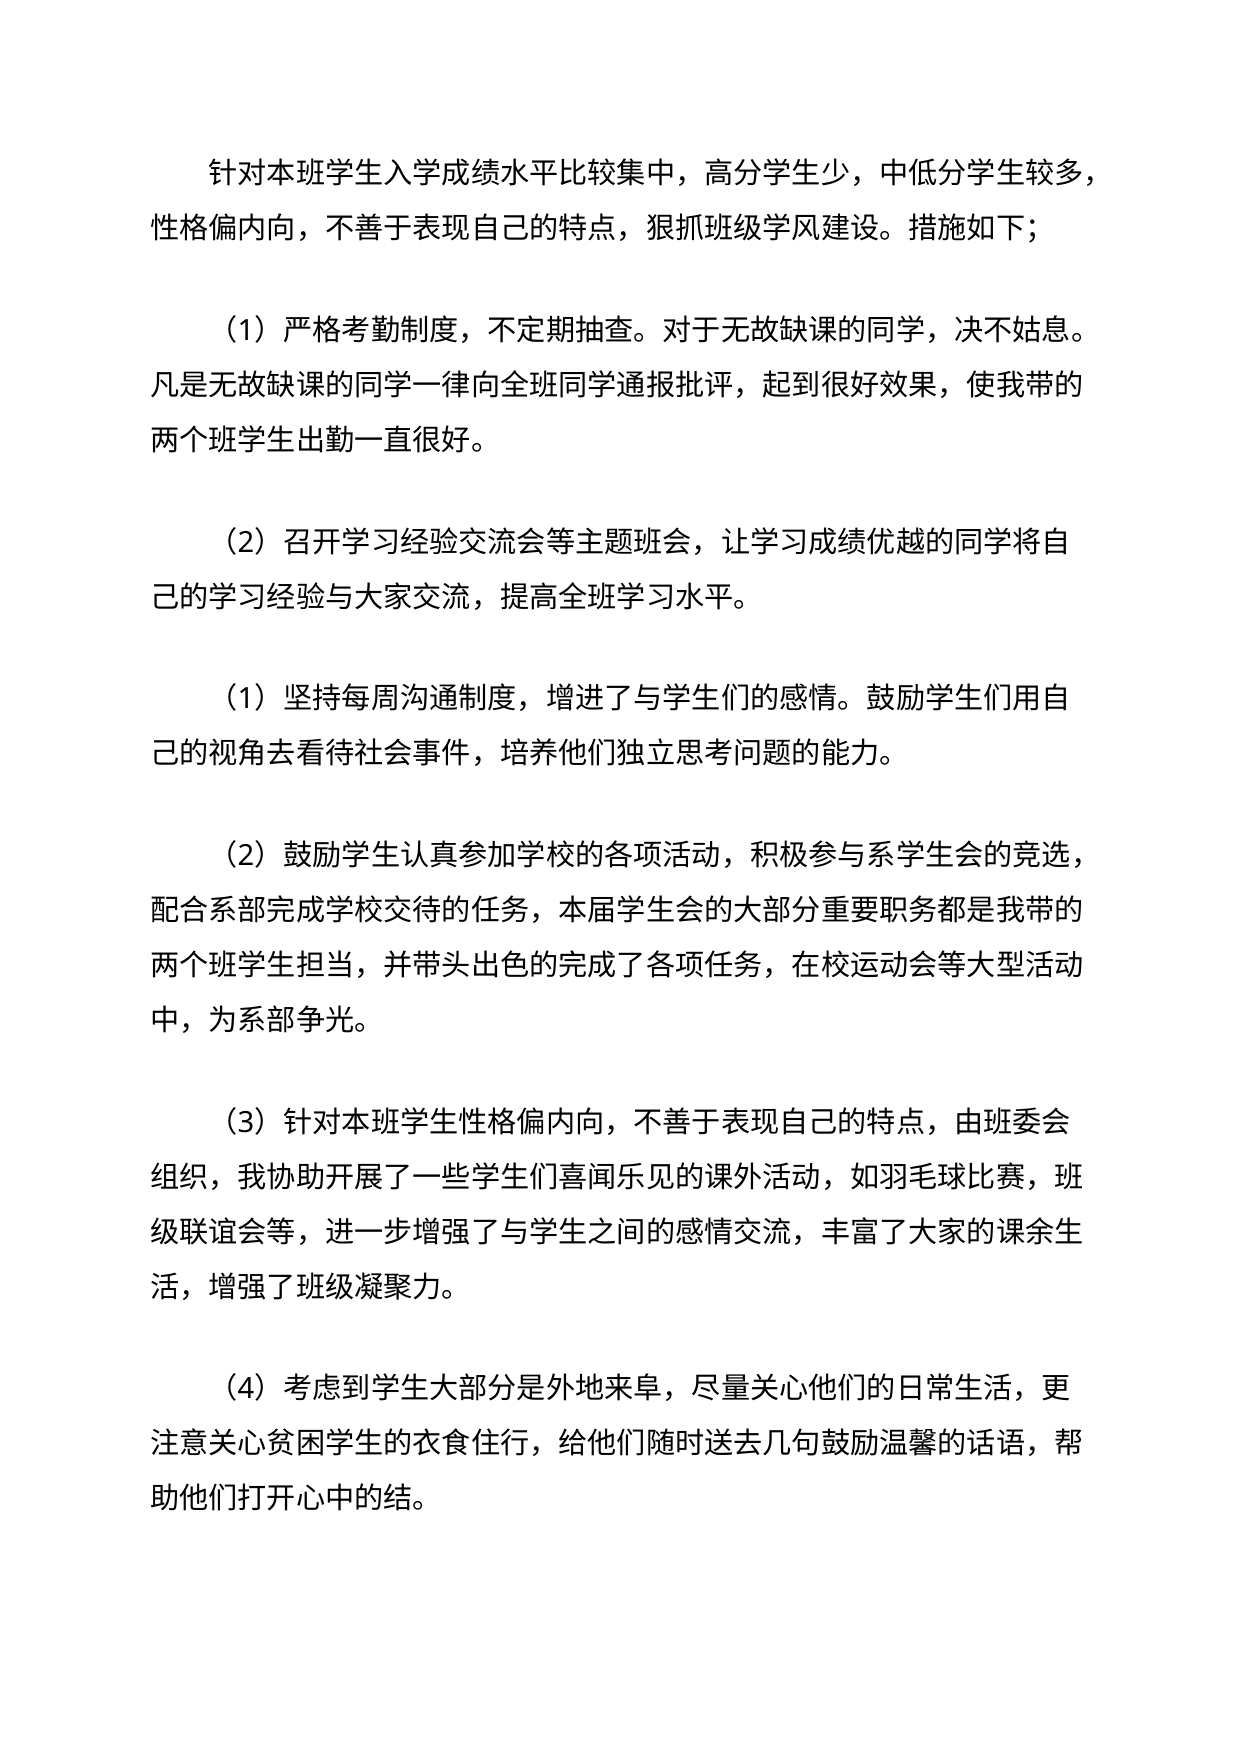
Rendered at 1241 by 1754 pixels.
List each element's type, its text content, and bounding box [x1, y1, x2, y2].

text （1）严格考勤制度，不定期抽查。对于无故缺课的同学，决不姑息。凡是无故缺课的同学一律向全班同学通报批评，起到很好效果，使我带的两个班学生出勤一直很好。 [150, 307, 1090, 459]
text （2）鼓励学生认真参加学校的各项活动，积极参与系学生会的竞选，配合系部完成学校交待的任务，本届学生会的大部分重要职务都是我带的两个班学生担当，并带头出色的完成了各项任务，在校运动会等大型活动中，为系部争光。 [150, 832, 1090, 1039]
text （1）坚持每周沟通制度，增进了与学生们的感情。鼓励学生们用自己的视角去看待社会事件，培养他们独立思考问题的能力。 [150, 675, 1090, 772]
text 针对本班学生入学成绩水平比较集中，高分学生少，中低分学生较多，性格偏内向，不善于表现自己的特点，狠抓班级学风建设。措施如下； [150, 150, 1090, 247]
text （2）召开学习经验交流会等主题班会，让学习成绩优越的同学将自己的学习经验与大家交流，提高全班学习水平。 [150, 518, 1090, 616]
text （4）考虑到学生大部分是外地来阜，尽量关心他们的日常生活，更注意关心贫困学生的衣食住行，给他们随时送去几句鼓励温馨的话语，帮助他们打开心中的结。 [150, 1365, 1090, 1517]
text （3）针对本班学生性格偏内向，不善于表现自己的特点，由班委会组织，我协助开展了一些学生们喜闻乐见的课外活动，如羽毛球比赛，班级联谊会等，进一步增强了与学生之间的感情交流，丰富了大家的课余生活，增强了班级凝聚力。 [150, 1098, 1090, 1306]
